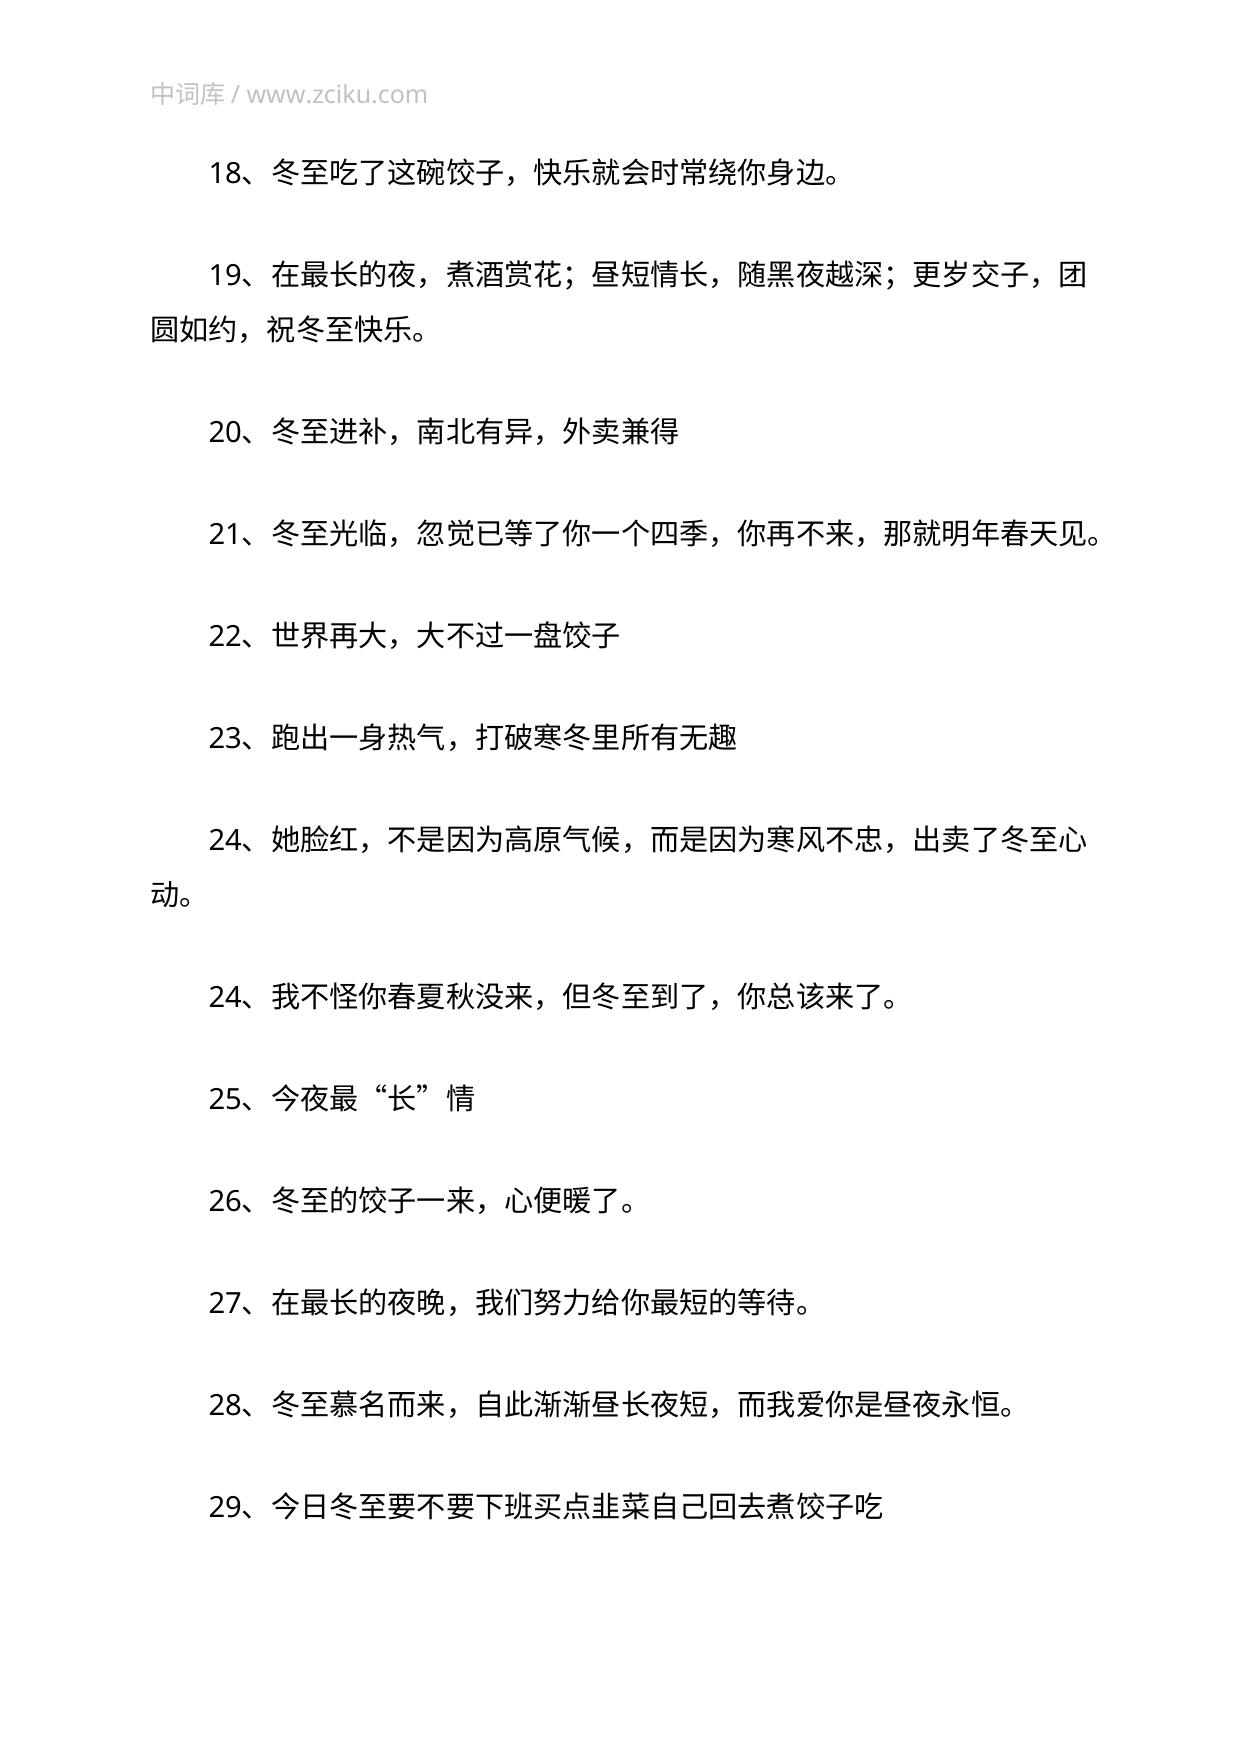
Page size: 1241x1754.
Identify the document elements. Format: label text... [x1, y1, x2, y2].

text 29、今日冬至要不要下班买点韭菜自己回去煮饺子吃 [150, 1483, 1090, 1526]
text 20、冬至进补，南北有异，外卖兼得 [150, 409, 1090, 451]
text 24、我不怪你春夏秋没来，但冬至到了，你总该来了。 [150, 973, 1090, 1016]
text 26、冬至的饺子一来，心便暖了。 [150, 1177, 1090, 1220]
text 23、跑出一身热气，打破寒冬里所有无趣 [150, 715, 1090, 757]
text 22、世界再大，大不过一盘饺子 [150, 613, 1090, 655]
text 24、她脸红，不是因为高原气候，而是因为寒风不忠，出卖了冬至心动。 [150, 817, 1090, 914]
text 19、在最长的夜，煮酒赏花；昼短情长，随黑夜越深；更岁交子，团圆如约，祝冬至快乐。 [150, 252, 1090, 349]
text 18、冬至吃了这碗饺子，快乐就会时常绕你身边。 [150, 150, 1090, 192]
text 25、今夜最“长”情 [150, 1075, 1090, 1118]
text 28、冬至慕名而来，自此渐渐昼长夜短，而我爱你是昼夜永恒。 [150, 1381, 1090, 1424]
text 21、冬至光临，忽觉已等了你一个四季，你再不来，那就明年春天见。 [150, 511, 1090, 553]
text 27、在最长的夜晚，我们努力给你最短的等待。 [150, 1279, 1090, 1322]
